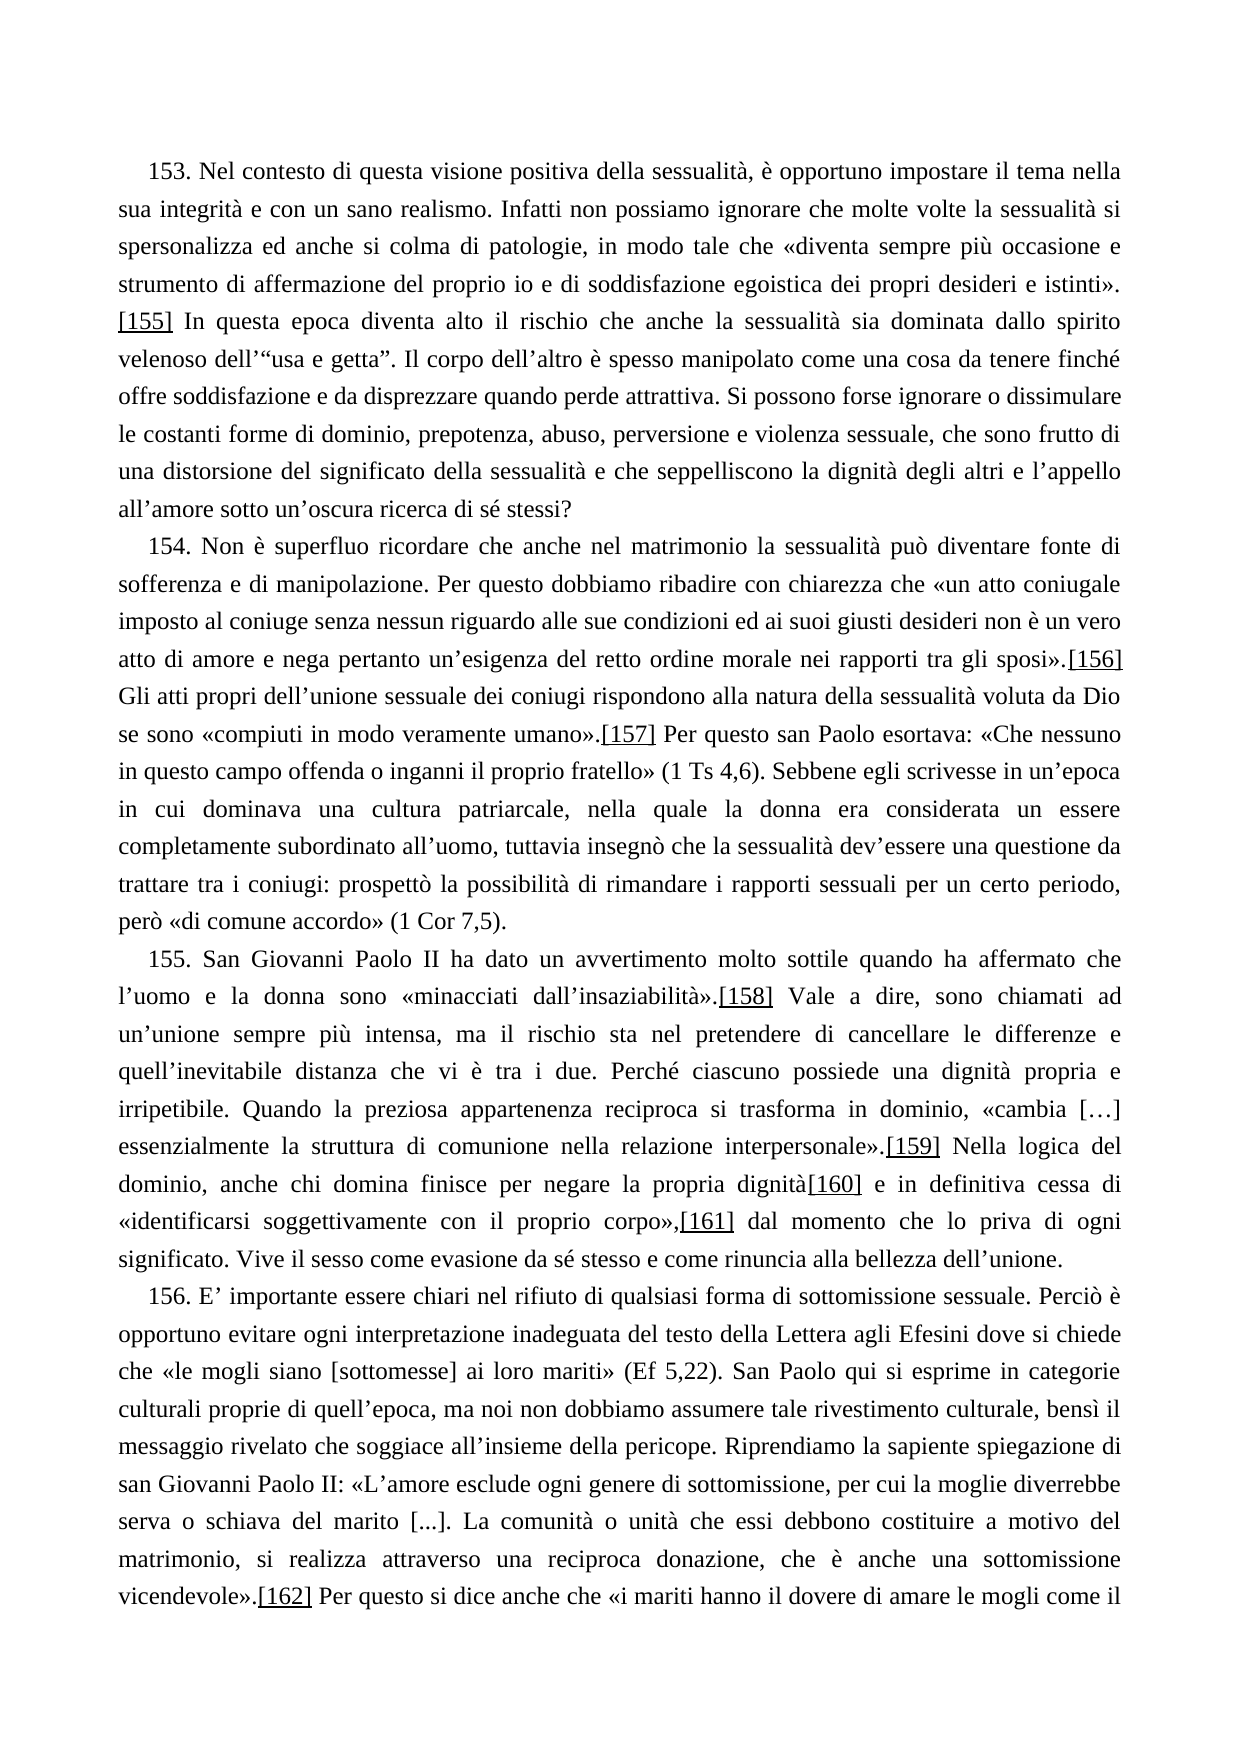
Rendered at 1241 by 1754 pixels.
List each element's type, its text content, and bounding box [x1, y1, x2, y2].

text 155. San Giovanni Paolo II ha dato un avvertimento molto sottile quando ha affermato che l’uomo e la donna sono «minacciati dall’insaziabilità».[158] Vale a dire, sono chiamati ad un’unione sempre più intensa, ma il rischio sta nel pretendere di cancellare le differenze e quell’inevitabile distanza che vi è tra i due. Perché ciascuno possiede una dignità propria e irripetibile. Quando la preziosa appartenenza reciproca si trasforma in dominio, «cambia […] essenzialmente la struttura di comunione nella relazione interpersonale».[159] Nella logica del dominio, anche chi domina finisce per negare la propria dignità[160] e in definitiva cessa di «identificarsi soggettivamente con il proprio corpo»,[161] dal momento che lo priva di ogni significato. Vive il sesso come evasione da sé stesso e come rinuncia alla bellezza dell’unione. [118, 935, 1122, 1273]
text 154. Non è superfluo ricordare che anche nel matrimonio la sessualità può diventare fonte di sofferenza e di manipolazione. Per questo dobbiamo ribadire con chiarezza che «un atto coniugale imposto al coniuge senza nessun riguardo alle sue condizioni ed ai suoi giusti desideri non è un vero atto di amore e nega pertanto un’esigenza del retto ordine morale nei rapporti tra gli sposi».[156] Gli atti propri dell’unione sessuale dei coniugi rispondono alla natura della sessualità voluta da Dio se sono «compiuti in modo veramente umano».[157] Per questo san Paolo esortava: «Che nessuno in questo campo offenda o inganni il proprio fratello» (1 Ts 4,6). Sebbene egli scrivesse in un’epoca in cui dominava una cultura patriarcale, nella quale la donna era considerata un essere completamente subordinato all’uomo, tuttavia insegnò che la sessualità dev’essere una questione da trattare tra i coniugi: prospettò la possibilità di rimandare i rapporti sessuali per un certo periodo, però «di comune accordo» (1 Cor 7,5). [118, 523, 1122, 935]
text 153. Nel contesto di questa visione positiva della sessualità, è opportuno impostare il tema nella sua integrità e con un sano realismo. Infatti non possiamo ignorare che molte volte la sessualità si spersonalizza ed anche si colma di patologie, in modo tale che «diventa sempre più occasione e strumento di affermazione del proprio io e di soddisfazione egoistica dei propri desideri e istinti».[155] In questa epoca diventa alto il rischio che anche la sessualità sia dominata dallo spirito velenoso dell’“usa e getta”. Il corpo dell’altro è spesso manipolato come una cosa da tenere finché offre soddisfazione e da disprezzare quando perde attrattiva. Si possono forse ignorare o dissimulare le costanti forme di dominio, prepotenza, abuso, perversione e violenza sessuale, che sono frutto di una distorsione del significato della sessualità e che seppelliscono la dignità degli altri e l’appello all’amore sotto un’oscura ricerca di sé stessi? [118, 148, 1122, 523]
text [118, 1273, 1122, 1610]
